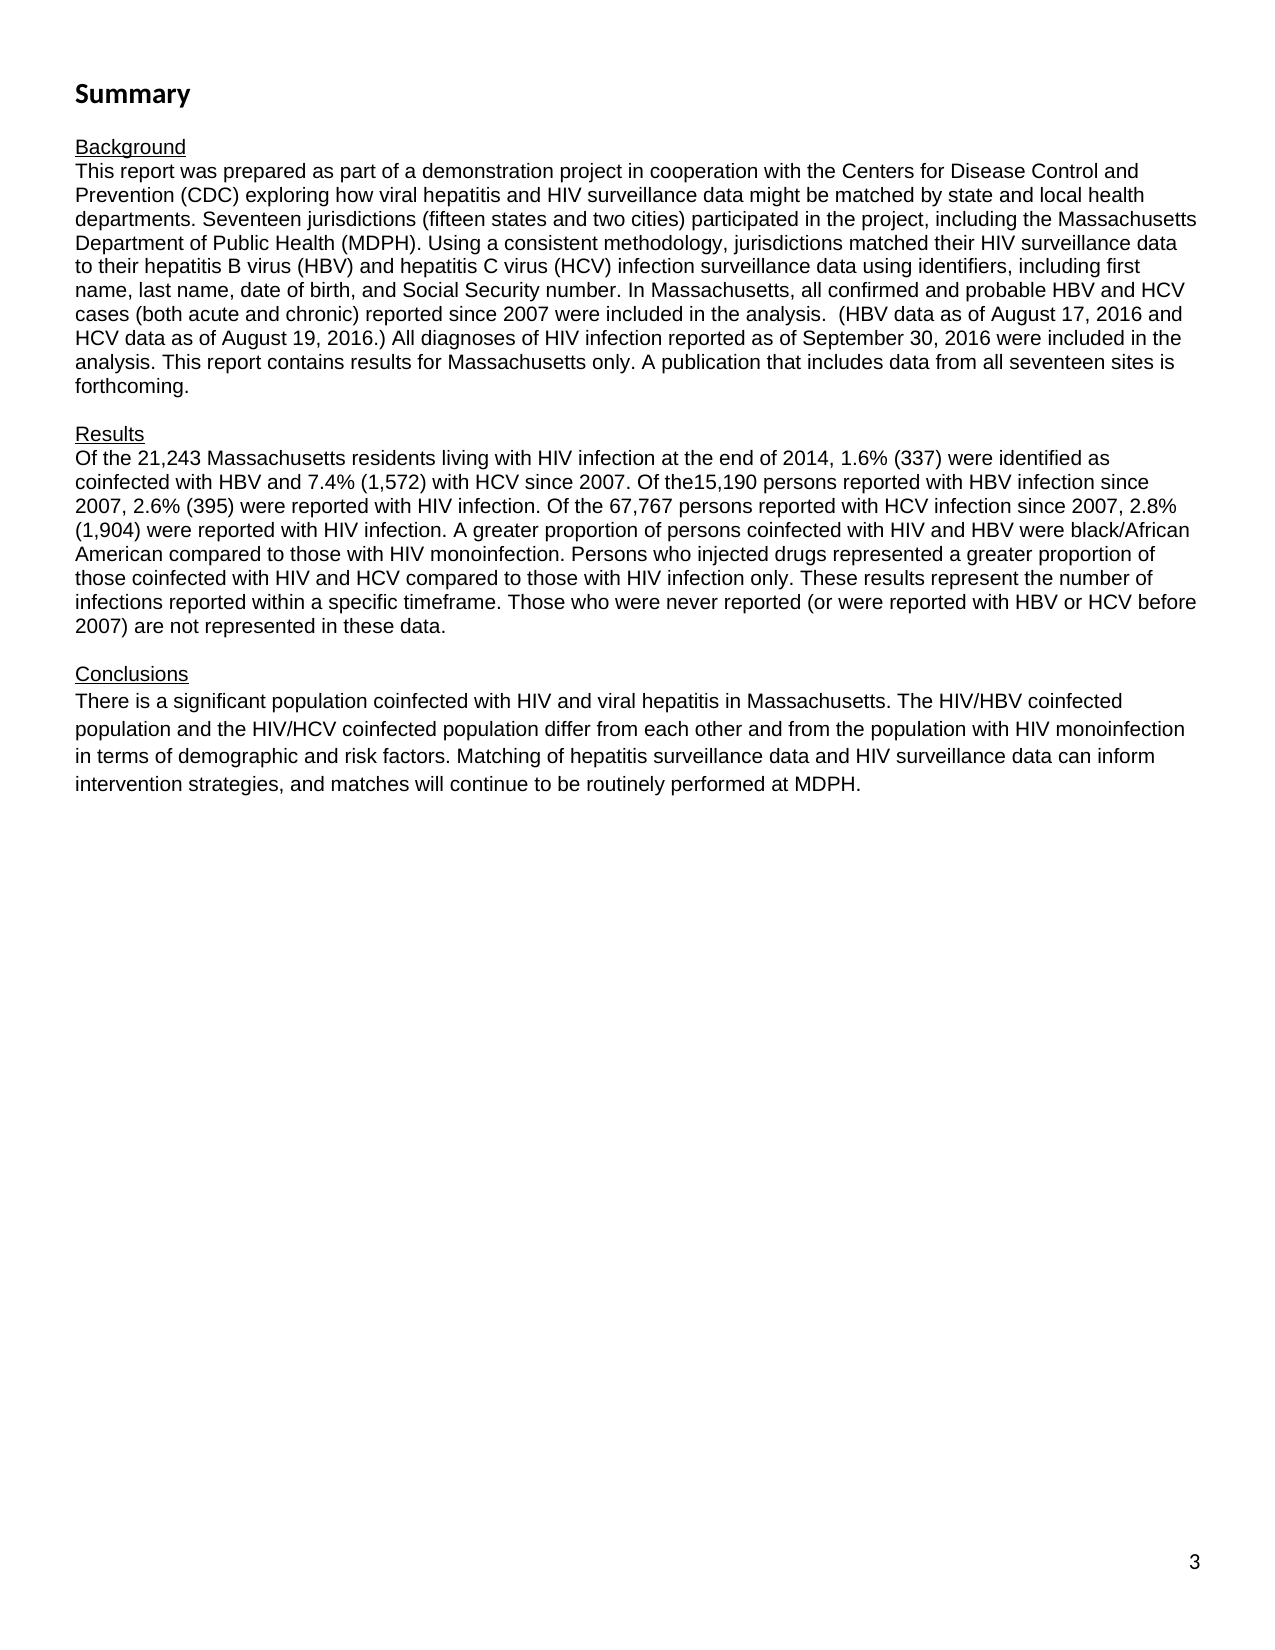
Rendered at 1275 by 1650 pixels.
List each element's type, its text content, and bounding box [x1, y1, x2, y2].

subtitle This report was prepared as part of a demonstration project in cooperation with the Centers for Disease Control and Prevention (CDC) exploring how viral hepatitis and HIV surveillance data might be matched by state and local health departments. Seventeen jurisdictions (fifteen states and two cities) participated in the project, including the Massachusetts Department of Public Health (MDPH). Using a consistent methodology, jurisdictions matched their HIV surveillance data to their hepatitis B virus (HBV) and hepatitis C virus (HCV) infection surveillance data using identifiers, including first name, last name, date of birth, and Social Security number. In Massachusetts, all confirmed and probable HBV and HCV cases (both acute and chronic) reported since 2007 were included in the analysis. (HBV data as of August 17, 2016 and HCV data as of August 19, 2016.) All diagnoses of HIV infection reported as of September 30, 2016 were included in the analysis. This report contains results for Massachusetts only. A publication that includes data from all seventeen sites is forthcoming. [75, 158, 1200, 398]
subtitle Of the 21,243 Massachusetts residents living with HIV infection at the end of 2014, 1.6% (337) were identified as coinfected with HBV and 7.4% (1,572) with HCV since 2007. Of the15,190 persons reported with HBV infection since 2007, 2.6% (395) were reported with HIV infection. Of the 67,767 persons reported with HCV infection since 2007, 2.8% (1,904) were reported with HIV infection. A greater proportion of persons coinfected with HIV and HBV were black/African American compared to those with HIV monoinfection. Persons who injected drugs represented a greater proportion of those coinfected with HIV and HCV compared to those with HIV infection only. These results represent the number of infections reported within a specific timeframe. Those who were never reported (or were reported with HBV or HCV before 2007) are not represented in these data. [75, 446, 1200, 638]
text Conclusions [75, 662, 1200, 686]
subtitle Results [75, 422, 1200, 446]
text There is a significant population coinfected with HIV and viral hepatitis in Massachusetts. The HIV/HBV coinfected population and the HIV/HCV coinfected population differ from each other and from the population with HIV monoinfection in terms of demographic and risk factors. Matching of hepatitis surveillance data and HIV surveillance data can inform intervention strategies, and matches will continue to be routinely performed at MDPH. [75, 689, 1200, 796]
subtitle Background [75, 134, 1200, 158]
subtitle Summary [75, 75, 1200, 111]
